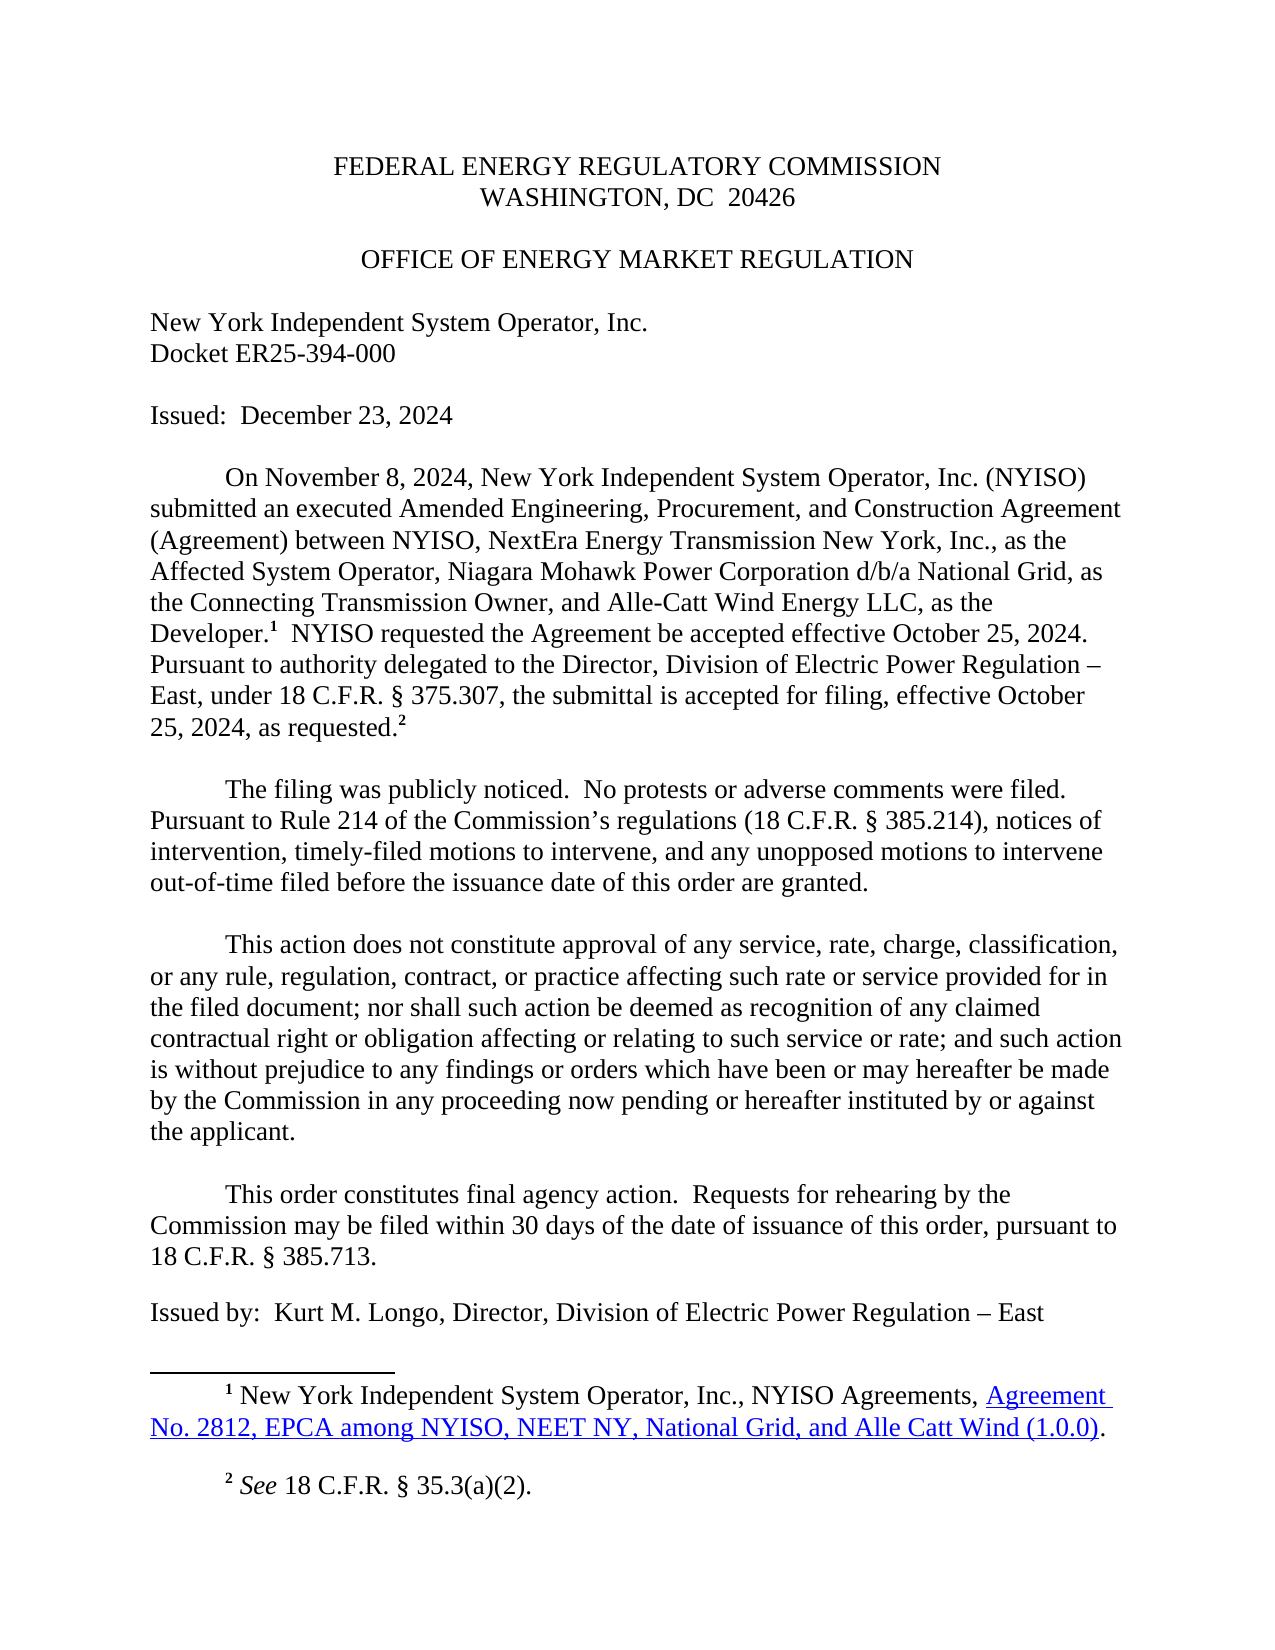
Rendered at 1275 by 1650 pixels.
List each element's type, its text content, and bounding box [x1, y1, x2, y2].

text FEDERAL ENERGY REGULATORY COMMISSION [150, 150, 1125, 181]
text This order constitutes final agency action. Requests for rehearing by the Commission may be filed within 30 days of the date of issuance of this order, pursuant to 18 C.F.R. § 385.713. [150, 1178, 1125, 1271]
list This action does not constitute approval of any service, rate, charge, classification, or any rule, regulation, contract, or practice affecting such rate or service provided for in the filed document; nor shall such action be deemed as recognition of any claimed contractual right or obligation affecting or relating to such service or rate; and such action is without prejudice to any findings or orders which have been or may hereafter be made by the Commission in any proceeding now pending or hereafter instituted by or against the applicant. [150, 929, 1125, 1147]
text New York Independent System Operator, Inc. [150, 306, 1125, 337]
text Issued by: Kurt M. Longo, Director, Division of Electric Power Regulation – East [150, 1296, 1125, 1327]
text Issued: December 23, 2024 [150, 399, 1125, 430]
list The filing was publicly noticed. No protests or adverse comments were filed. Pursuant to Rule 214 of the Commission’s regulations (18 C.F.R. § 385.214), notices of intervention, timely-filed motions to intervene, and any unopposed motions to intervene out-of-time filed before the issuance date of this order are granted. [150, 773, 1125, 929]
text WASHINGTON, DC 20426 [150, 181, 1125, 212]
text OFFICE OF ENERGY MARKET REGULATION [150, 243, 1125, 274]
text On November 8, 2024, New York Independent System Operator, Inc. (NYISO) submitted an executed Amended Engineering, Procurement, and Construction Agreement (Agreement) between NYISO, NextEra Energy Transmission New York, Inc., as the Affected System Operator, Niagara Mohawk Power Corporation d/b/a National Grid, as the Connecting Transmission Owner, and Alle-Catt Wind Energy LLC, as the Developer. NYISO requested the Agreement be accepted effective October 25, 2024. Pursuant to authority delegated to the Director, Division of Electric Power Regulation – East, under 18 C.F.R. § 375.307, the submittal is accepted for filing, effective October 25, 2024, as requested. [150, 461, 1125, 742]
text Docket ER25-394-000 [150, 337, 1125, 368]
